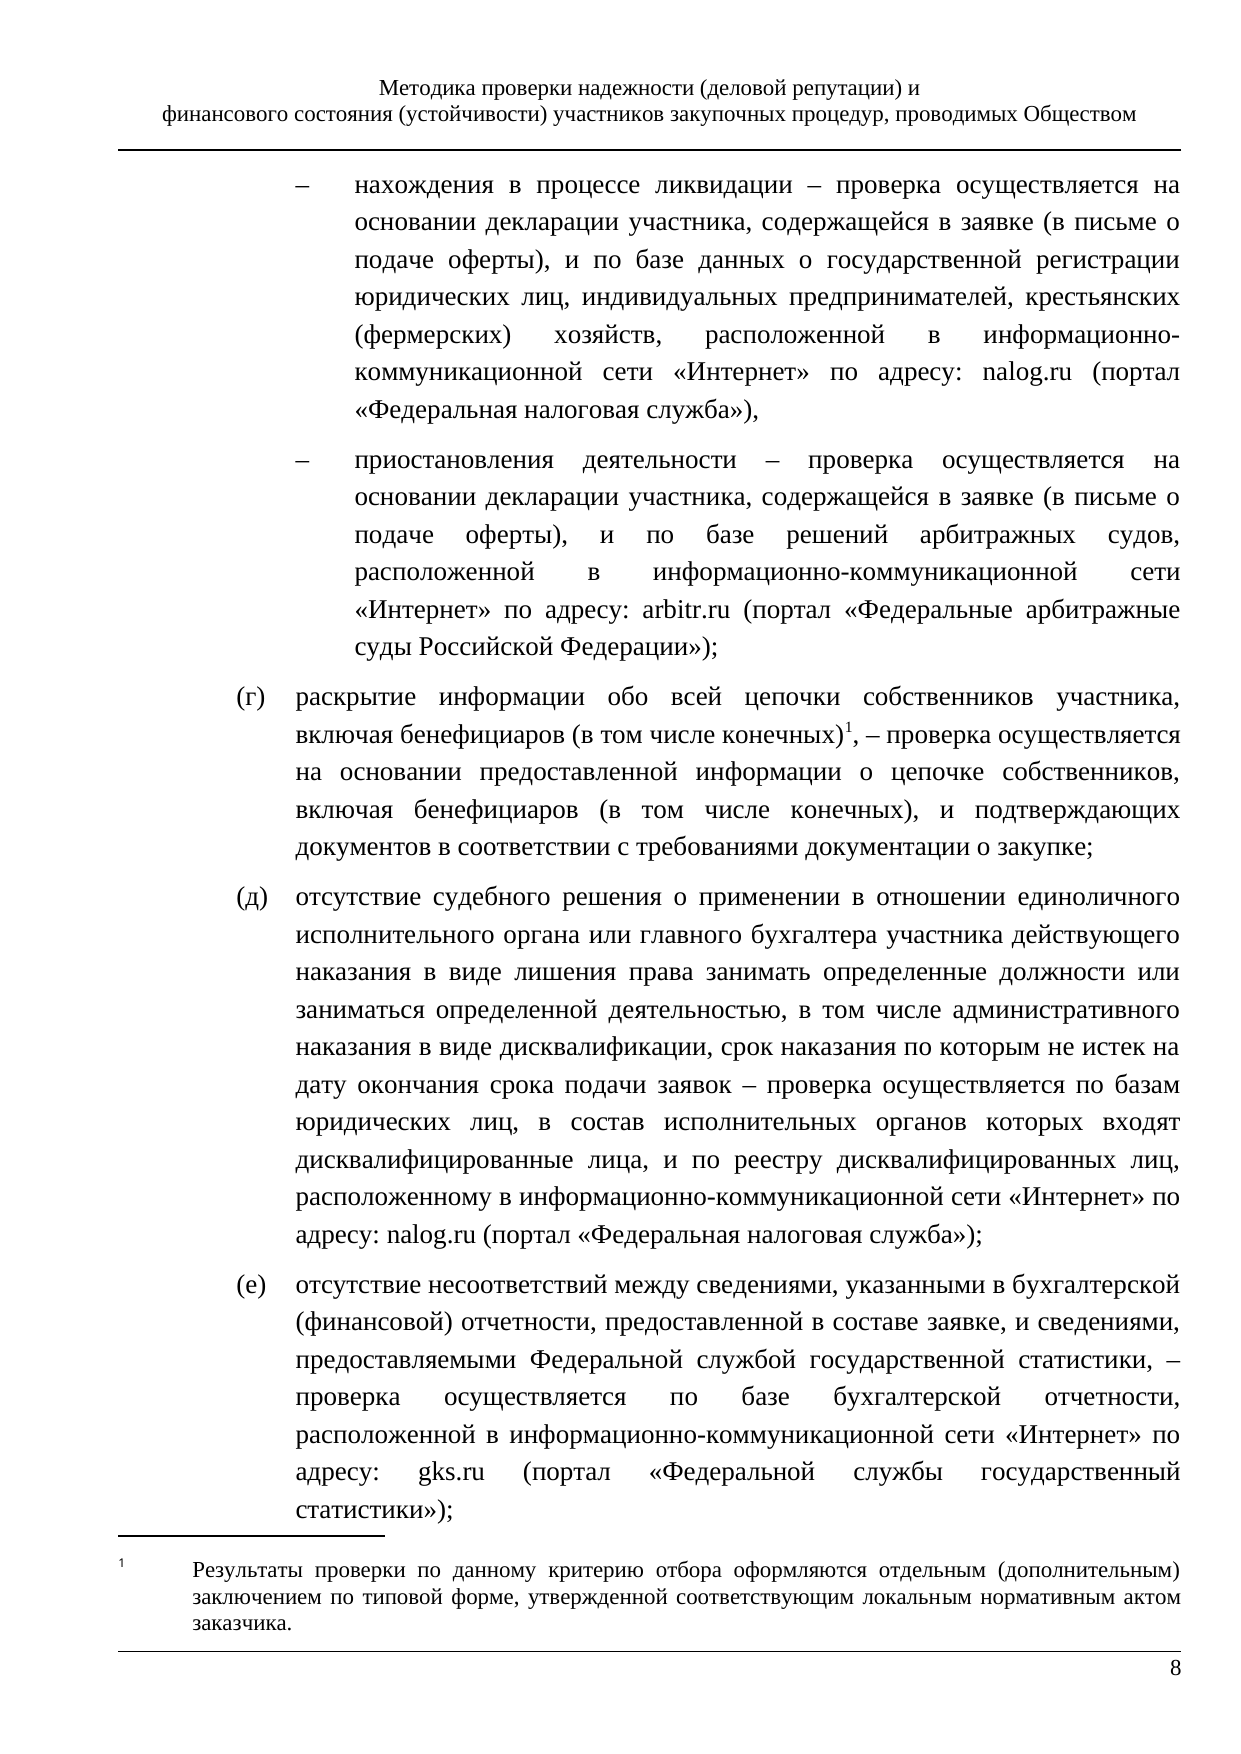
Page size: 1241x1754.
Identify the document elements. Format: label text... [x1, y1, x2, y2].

list отсутствие судебного решения о применении в отношении единоличного исполнительного органа или главного бухгалтера участника действующего наказания в виде лишения права занимать определенные должности или заниматься определенной деятельностью, в том числе административного наказания в виде дисквалификации, срок наказания по которым не истек на дату окончания срока подачи заявок – проверка осуществляется по базам юридических лиц, в состав исполнительных органов которых входят дисквалифицированные лица, и по реестру дисквалифицированных лиц, расположенному в информационно-коммуникационной сети «Интернет» по адресу: nalog.ru (портал «Федеральная налоговая служба»); [236, 876, 1181, 1251]
list отсутствие несоответствий между сведениями, указанными в бухгалтерской (финансовой) отчетности, предоставленной в составе заявке, и сведениями, предоставляемыми Федеральной службой государственной статистики, – проверка осуществляется по базе бухгалтерской отчетности, расположенной в информационно-коммуникационной сети «Интернет» по адресу: gks.ru (портал «Федеральной службы государственный статистики»); [236, 1263, 1181, 1526]
text нахождения в процессе ликвидации – проверка осуществляется на основании декларации участника, содержащейся в заявке (в письме о подаче оферты), и по базе данных о государственной регистрации юридических лиц, индивидуальных предпринимателей, крестьянских (фермерских) хозяйств, расположенной в информационно-коммуникационной сети «Интернет» по адресу: nalog.ru (портал «Федеральная налоговая служба»), [295, 163, 1181, 426]
text приостановления деятельности – проверка осуществляется на основании декларации участника, содержащейся в заявке (в письме о подаче оферты), и по базе решений арбитражных судов, расположенной в информационно-коммуникационной сети «Интернет» по адресу: arbitr.ru (портал «Федеральные арбитражные суды Российской Федерации»); [295, 438, 1181, 663]
list раскрытие информации обо всей цепочки собственников участника, включая бенефициаров (в том числе конечных), – проверка осуществляется на основании предоставленной информации о цепочке собственников, включая бенефициаров (в том числе конечных), и подтверждающих документов в соответствии с требованиями документации о закупке; [236, 676, 1181, 863]
